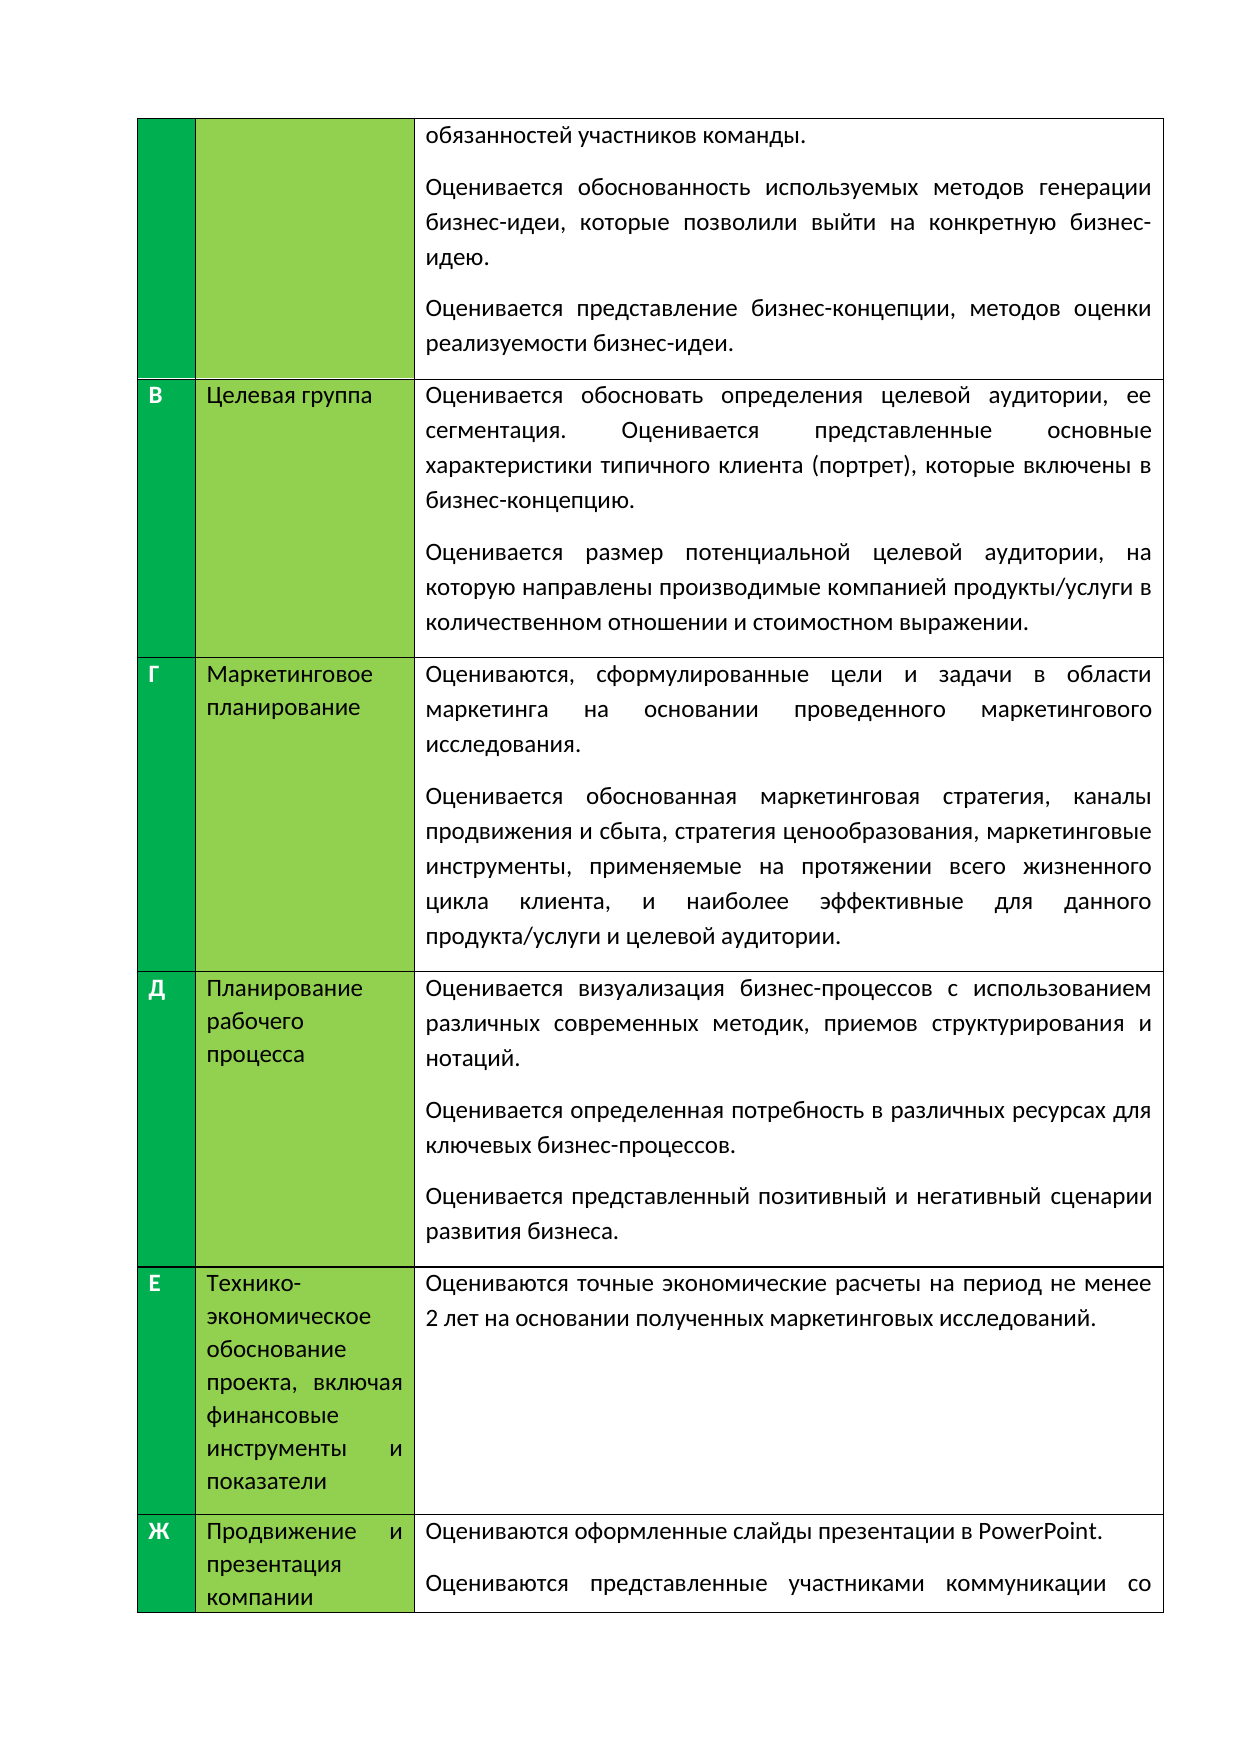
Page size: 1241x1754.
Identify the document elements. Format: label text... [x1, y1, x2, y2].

table_cell Маркетинговое планирование [196, 658, 414, 971]
table_cell Д [138, 972, 195, 1266]
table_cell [196, 1515, 414, 1612]
table_cell Оценивается визуализация бизнес-процессов с использованием различных современных методик, приемов структурирования и нотаций. Оценивается определенная потребность в различных ресурсах для ключевых бизнес-процессов. Оценивается представленный позитивный и негативный сценарии развития бизнеса. [415, 972, 1163, 1266]
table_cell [415, 119, 1163, 378]
table_cell Оцениваются, сформулированные цели и задачи в области маркетинга на основании проведенного маркетингового исследования. Оценивается обоснованная маркетинговая стратегия, каналы продвижения и сбыта, стратегия ценообразования, маркетинговые инструменты, применяемые на протяжении всего жизненного цикла клиента, и наиболее эффективные для данного продукта/услуги и целевой аудитории. [415, 658, 1163, 971]
table_cell В [138, 380, 195, 657]
table_cell Оценивается обосновать определения целевой аудитории, ее сегментация. Оценивается представленные основные характеристики типичного клиента (портрет), которые включены в бизнес-концепцию. Оценивается размер потенциальной целевой аудитории, на которую направлены производимые компанией продукты/услуги в количественном отношении и стоимостном выражении. [415, 380, 1163, 657]
table_cell Целевая группа [196, 380, 414, 657]
table_cell Г [138, 658, 195, 971]
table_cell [415, 1515, 1163, 1612]
table_cell Б [138, 119, 195, 378]
table_cell Планирование рабочего процесса [196, 972, 414, 1266]
table_cell Оцениваются точные экономические расчеты на период не менее 2 лет на основании полученных маркетинговых исследований. [415, 1268, 1163, 1514]
table_cell Технико-экономическое обоснование проекта, включая финансовые инструменты и показатели [196, 1268, 414, 1514]
table_cell Е [138, 1268, 195, 1514]
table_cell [196, 119, 414, 378]
table_cell Ж [138, 1515, 195, 1612]
